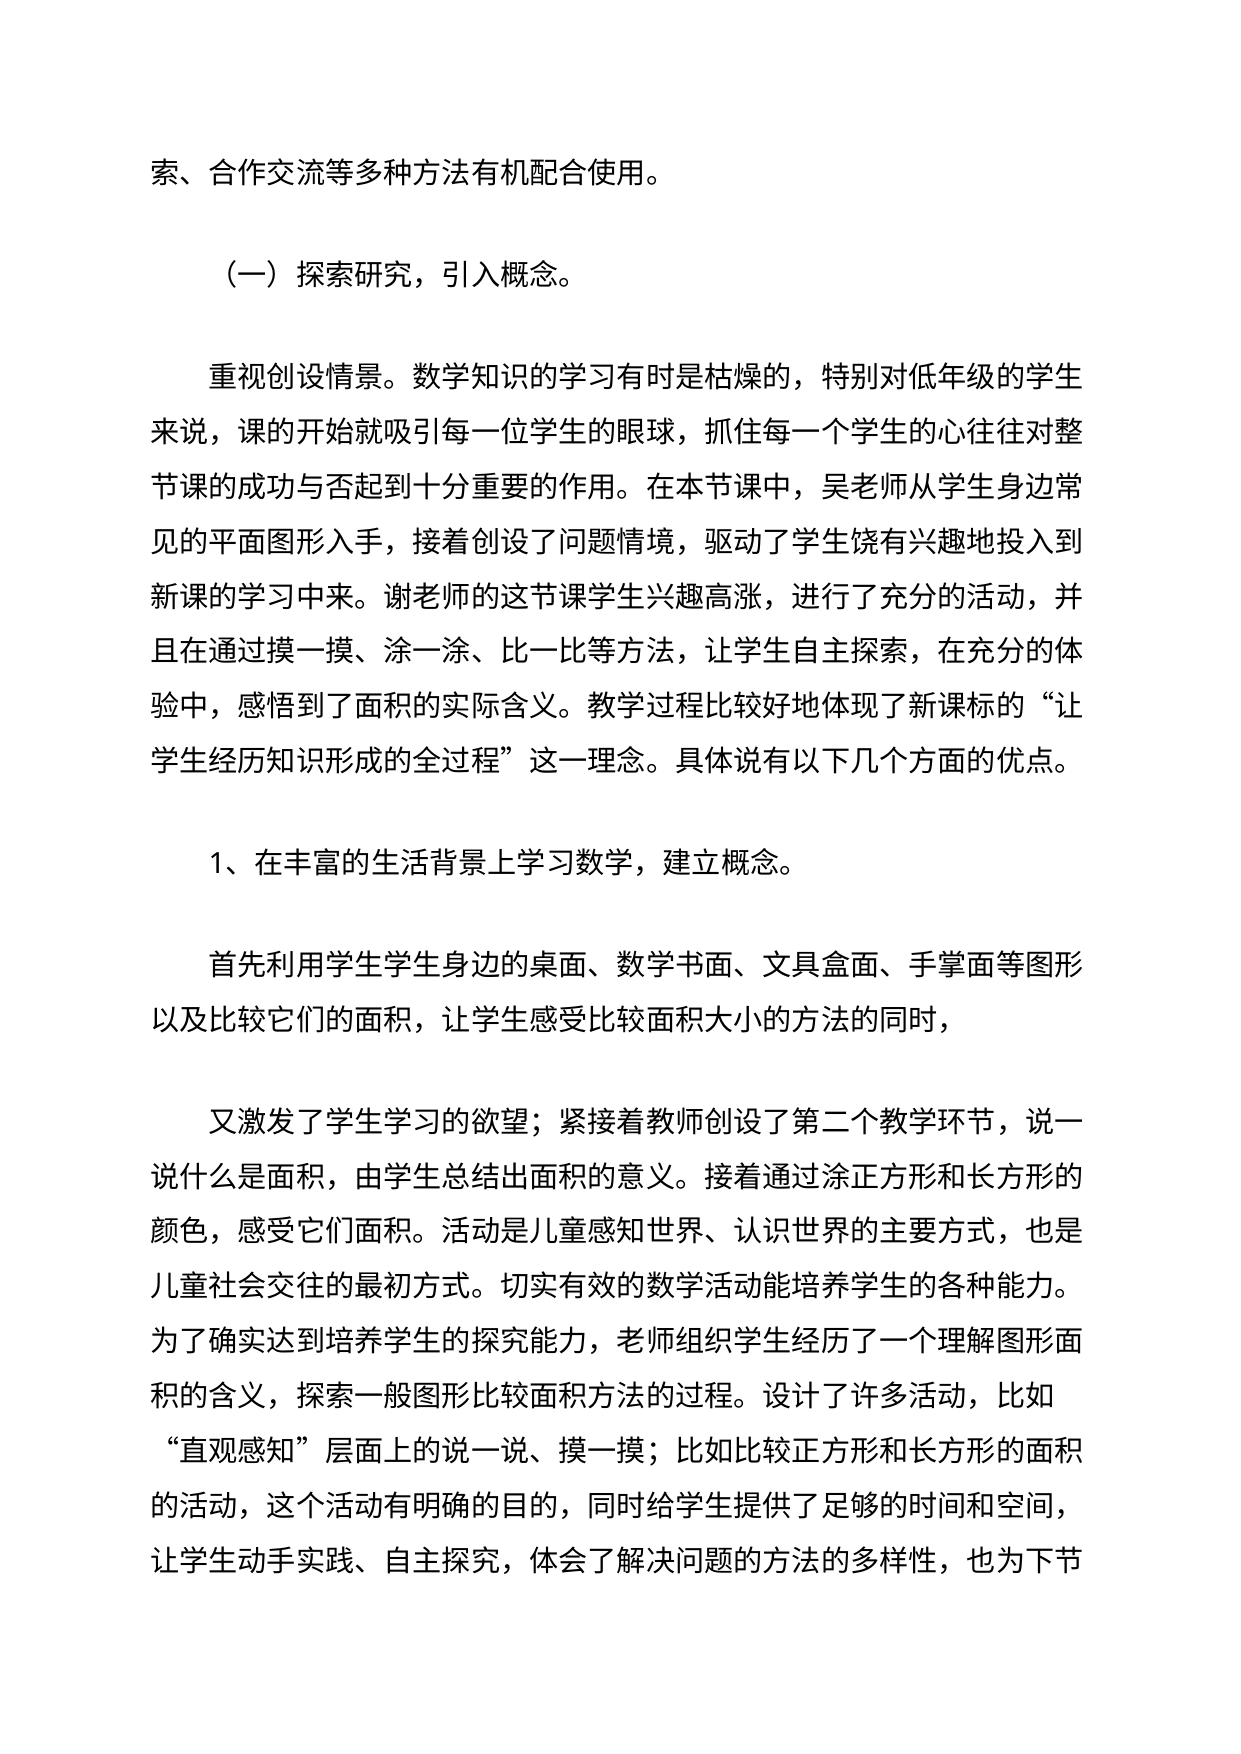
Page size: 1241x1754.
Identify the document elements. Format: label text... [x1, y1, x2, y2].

text 首先利用学生学生身边的桌面、数学书面、文具盒面、手掌面等图形以及比较它们的面积，让学生感受比较面积大小的方法的同时， [150, 942, 1090, 1039]
text 1、在丰富的生活背景上学习数学，建立概念。 [150, 839, 1090, 882]
text （一）探索研究，引入概念。 [150, 252, 1090, 294]
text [150, 1098, 1090, 1580]
text 重视创设情景。数学知识的学习有时是枯燥的，特别对低年级的学生来说，课的开始就吸引每一位学生的眼球，抓住每一个学生的心往往对整节课的成功与否起到十分重要的作用。在本节课中，吴老师从学生身边常见的平面图形入手，接着创设了问题情境，驱动了学生饶有兴趣地投入到新课的学习中来。谢老师的这节课学生兴趣高涨，进行了充分的活动，并且在通过摸一摸、涂一涂、比一比等方法，让学生自主探索，在充分的体验中，感悟到了面积的实际含义。教学过程比较好地体现了新课标的“让学生经历知识形成的全过程”这一理念。具体说有以下几个方面的优点。 [150, 353, 1090, 780]
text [150, 150, 1090, 192]
